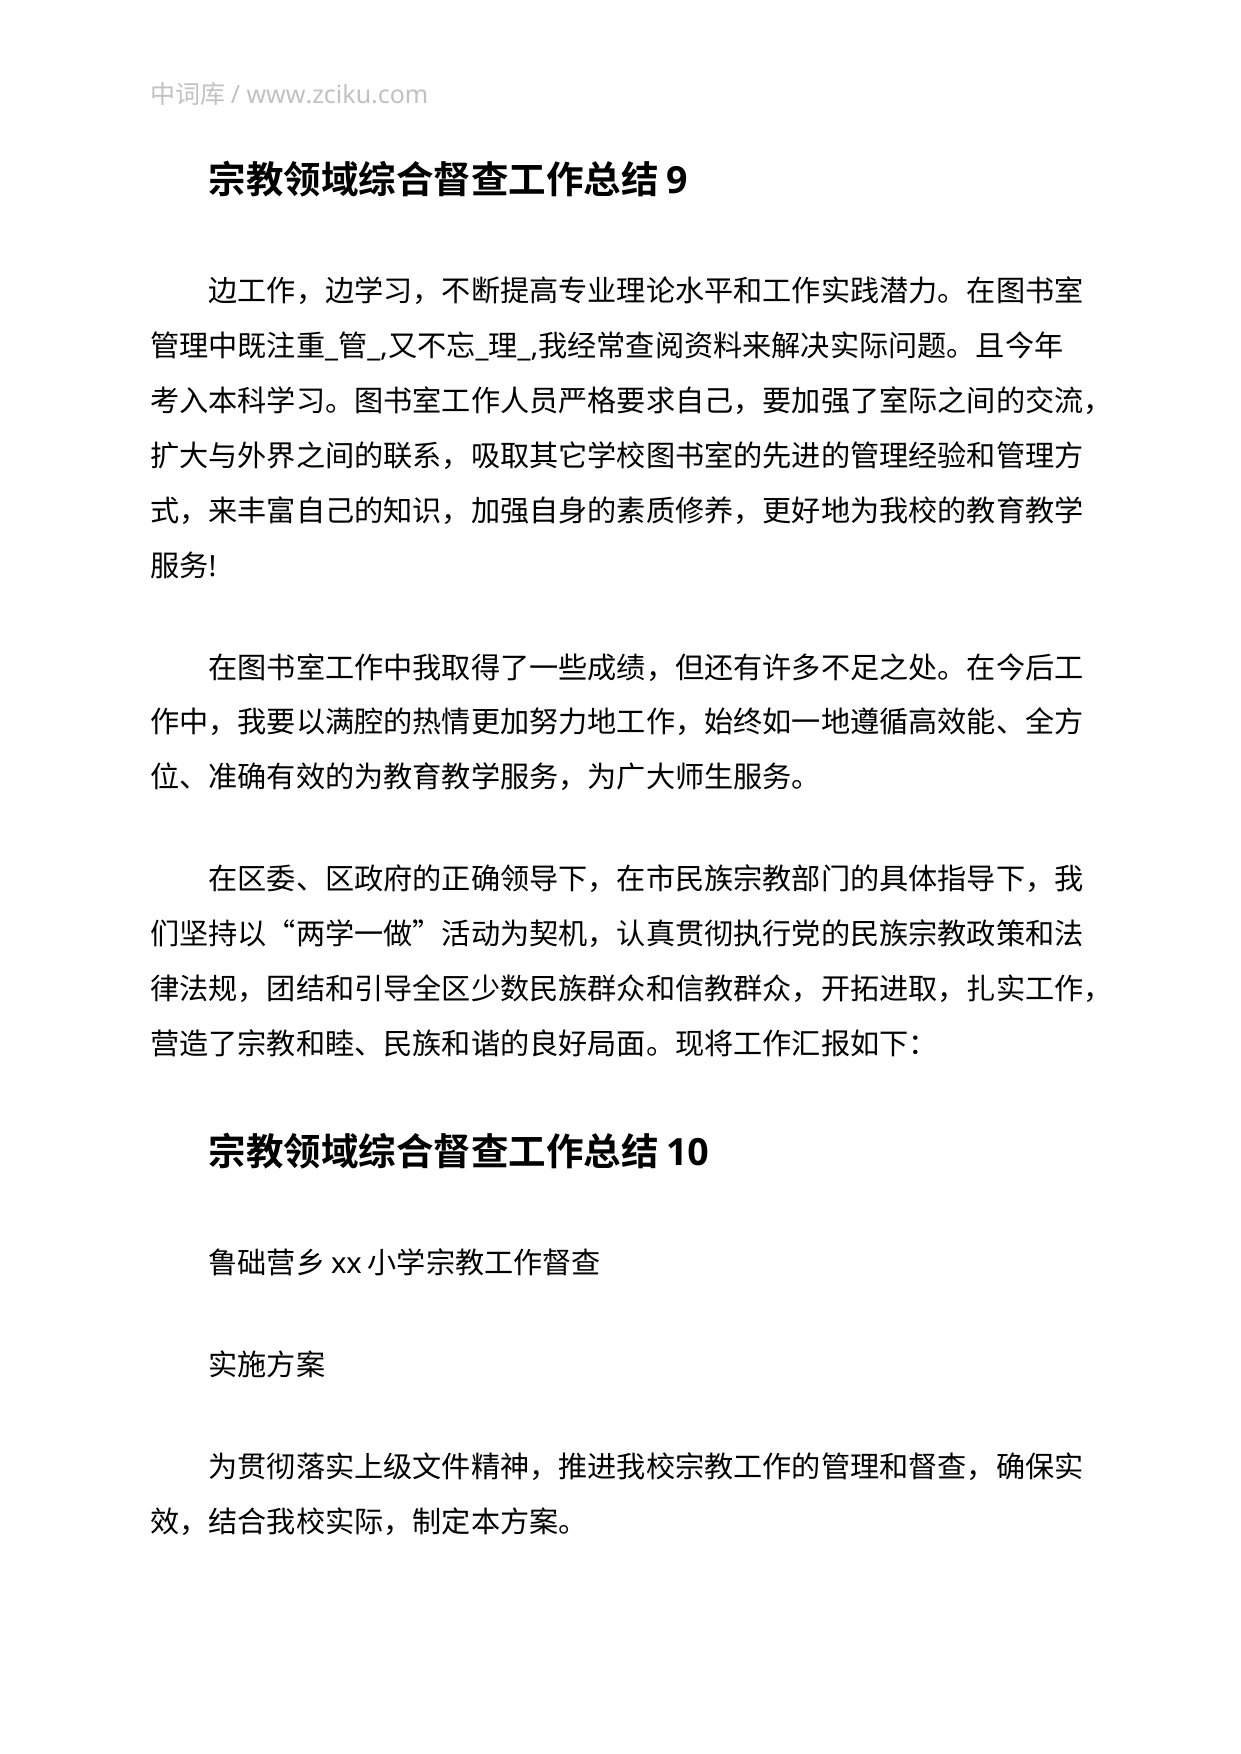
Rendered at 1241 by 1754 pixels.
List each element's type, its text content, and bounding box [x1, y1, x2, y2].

text 鲁础营乡xx小学宗教工作督查 [150, 1240, 1090, 1282]
text 宗教领域综合督查工作总结10 [150, 1122, 1090, 1177]
text 为贯彻落实上级文件精神，推进我校宗教工作的管理和督查，确保实效，结合我校实际，制定本方案。 [150, 1443, 1090, 1541]
text 在图书室工作中我取得了一些成绩，但还有许多不足之处。在今后工作中，我要以满腔的热情更加努力地工作，始终如一地遵循高效能、全方位、准确有效的为教育教学服务，为广大师生服务。 [150, 644, 1090, 796]
text 边工作，边学习，不断提高专业理论水平和工作实践潜力。在图书室管理中既注重_管_,又不忘_理_,我经常查阅资料来解决实际问题。且今年考入本科学习。图书室工作人员严格要求自己，要加强了室际之间的交流，扩大与外界之间的联系，吸取其它学校图书室的先进的管理经验和管理方式，来丰富自己的知识，加强自身的素质修养，更好地为我校的教育教学服务! [150, 268, 1090, 584]
text 在区委、区政府的正确领导下，在市民族宗教部门的具体指导下，我们坚持以“两学一做”活动为契机，认真贯彻执行党的民族宗教政策和法律法规，团结和引导全区少数民族群众和信教群众，开拓进取，扎实工作，营造了宗教和睦、民族和谐的良好局面。现将工作汇报如下： [150, 856, 1090, 1063]
text 实施方案 [150, 1342, 1090, 1384]
text 宗教领域综合督查工作总结9 [150, 150, 1090, 204]
